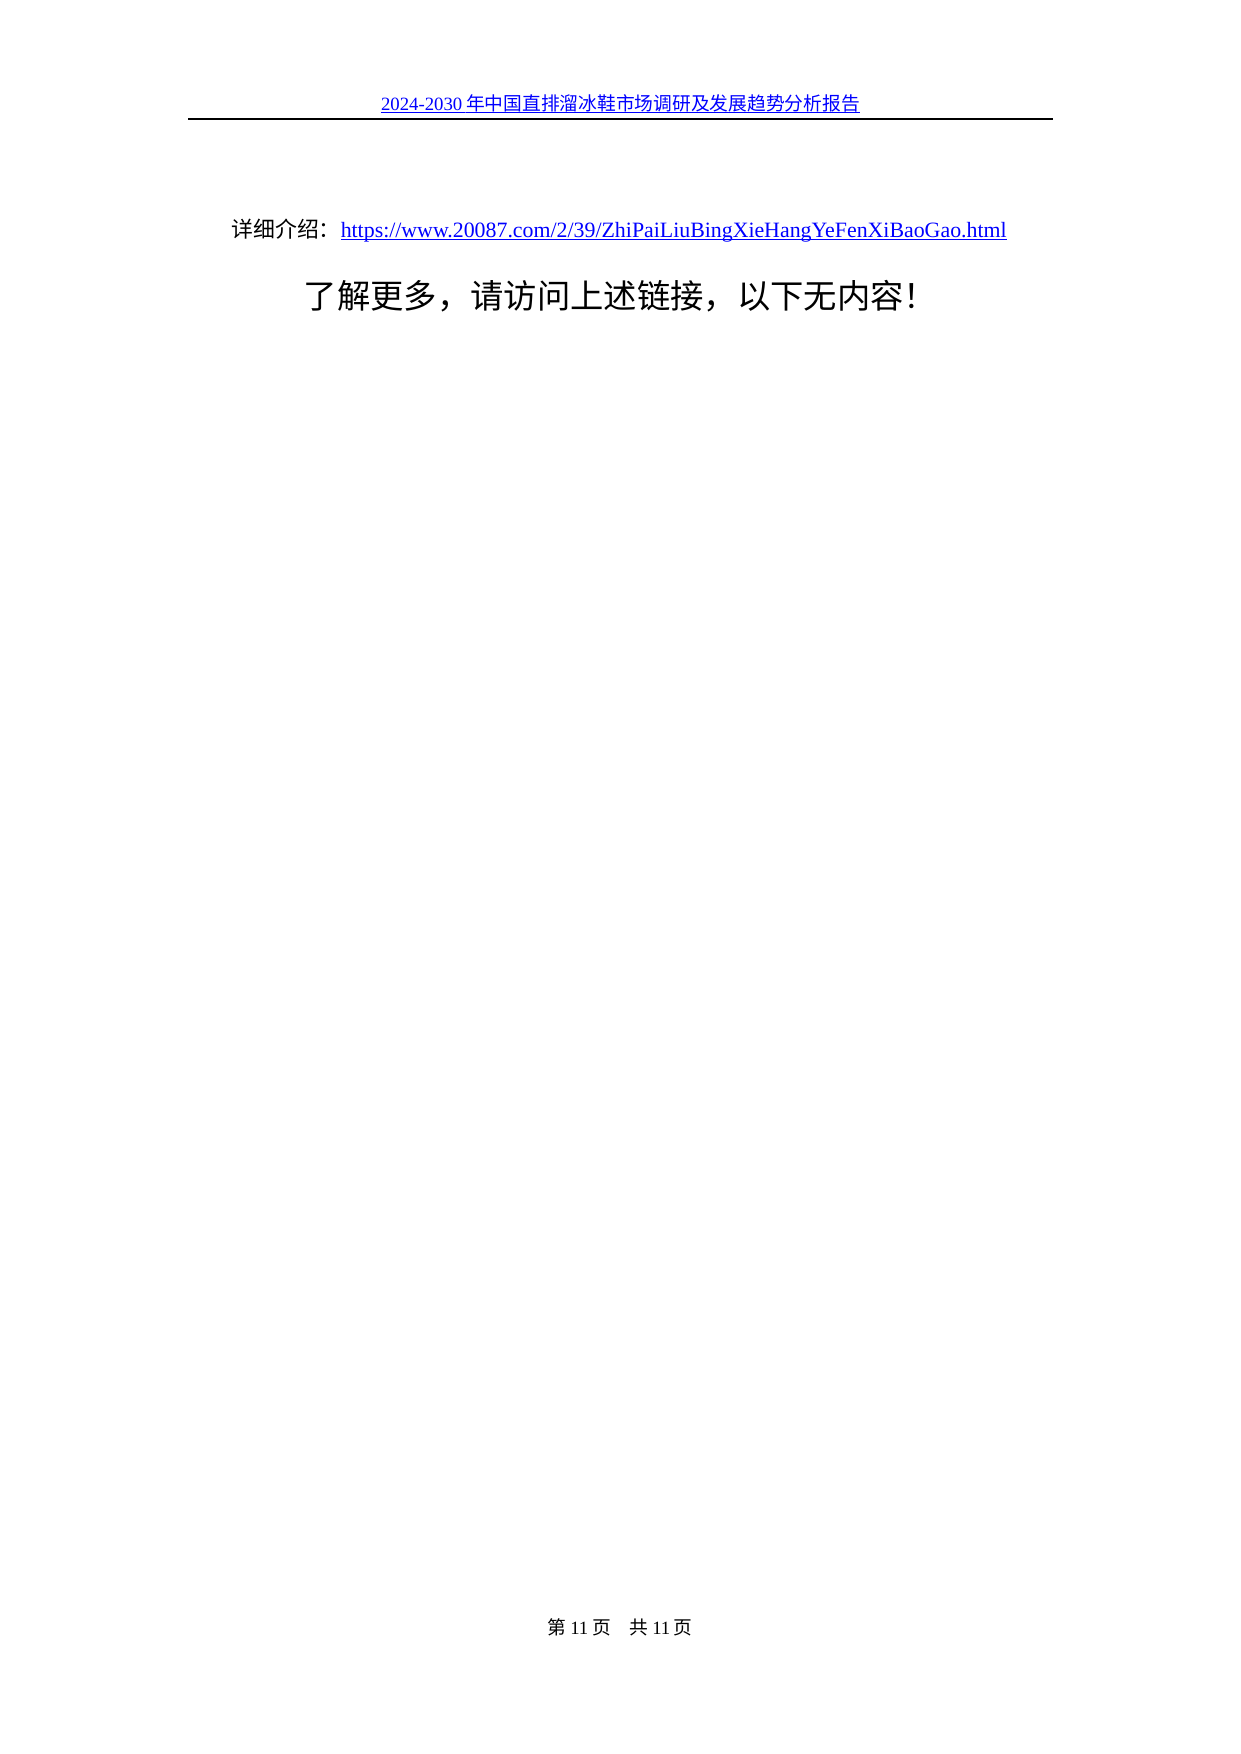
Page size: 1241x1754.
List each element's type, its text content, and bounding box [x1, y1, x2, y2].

title 了解更多，请访问上述链接，以下无内容！ [187, 262, 1053, 327]
text 详细介绍：https://www.20087.com/2/39/ZhiPaiLiuBingXieHangYeFenXiBaoGao.html [187, 212, 1053, 244]
